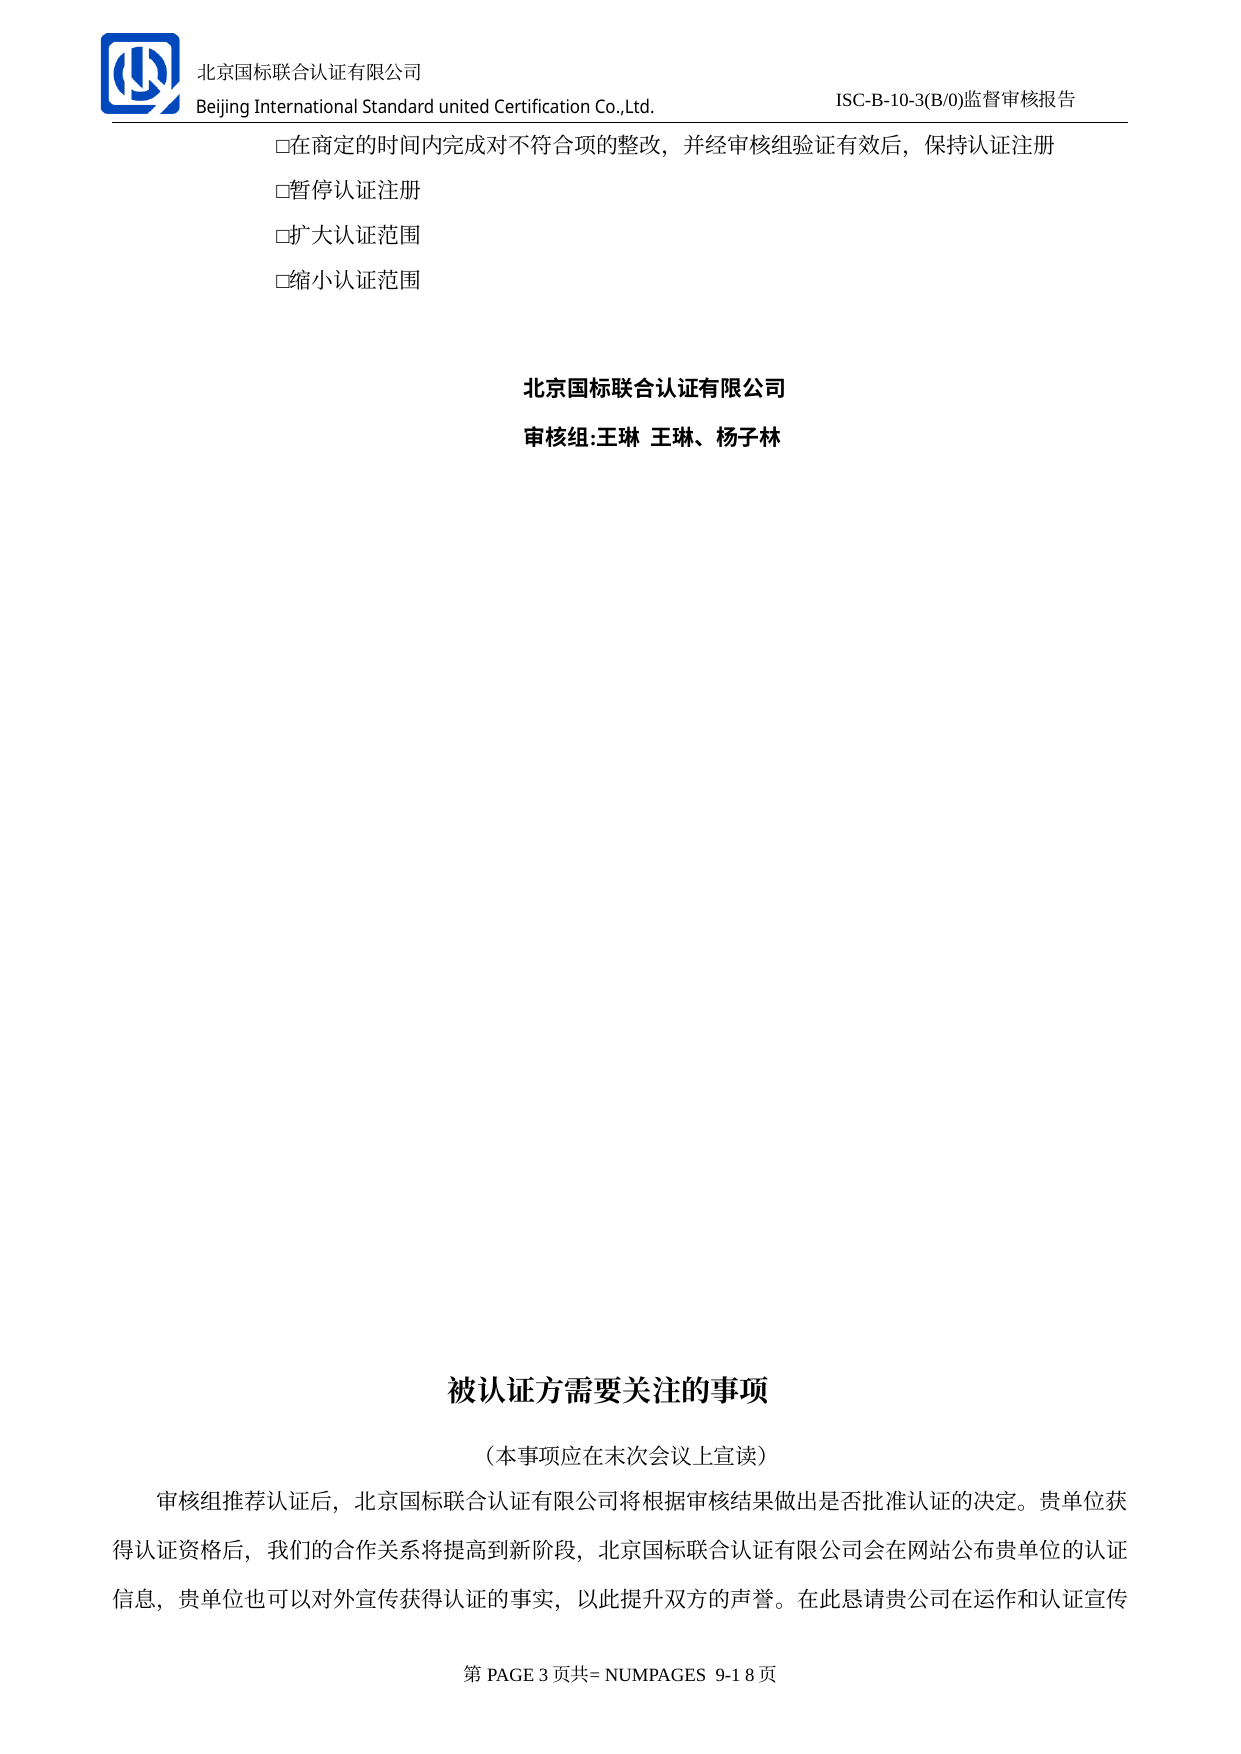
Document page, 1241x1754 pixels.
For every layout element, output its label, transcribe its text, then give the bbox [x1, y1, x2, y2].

text （本事项应在末次会议上宣读） [112, 1440, 1128, 1473]
text □在商定的时间内完成对不符合项的整改，并经审核组验证有效后，保持认证注册 [112, 129, 1128, 162]
text 北京国标联合认证有限公司 [112, 371, 1128, 403]
picture [100, 33, 180, 114]
text □缩小认证范围 [112, 264, 1128, 297]
text 审核组:王琳 王琳、杨子林 [112, 420, 1128, 452]
text □扩大认证范围 [112, 219, 1128, 252]
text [112, 1486, 1128, 1616]
text 被认证方需要关注的事项 [112, 1359, 1128, 1424]
text □暂停认证注册 [112, 174, 1128, 207]
